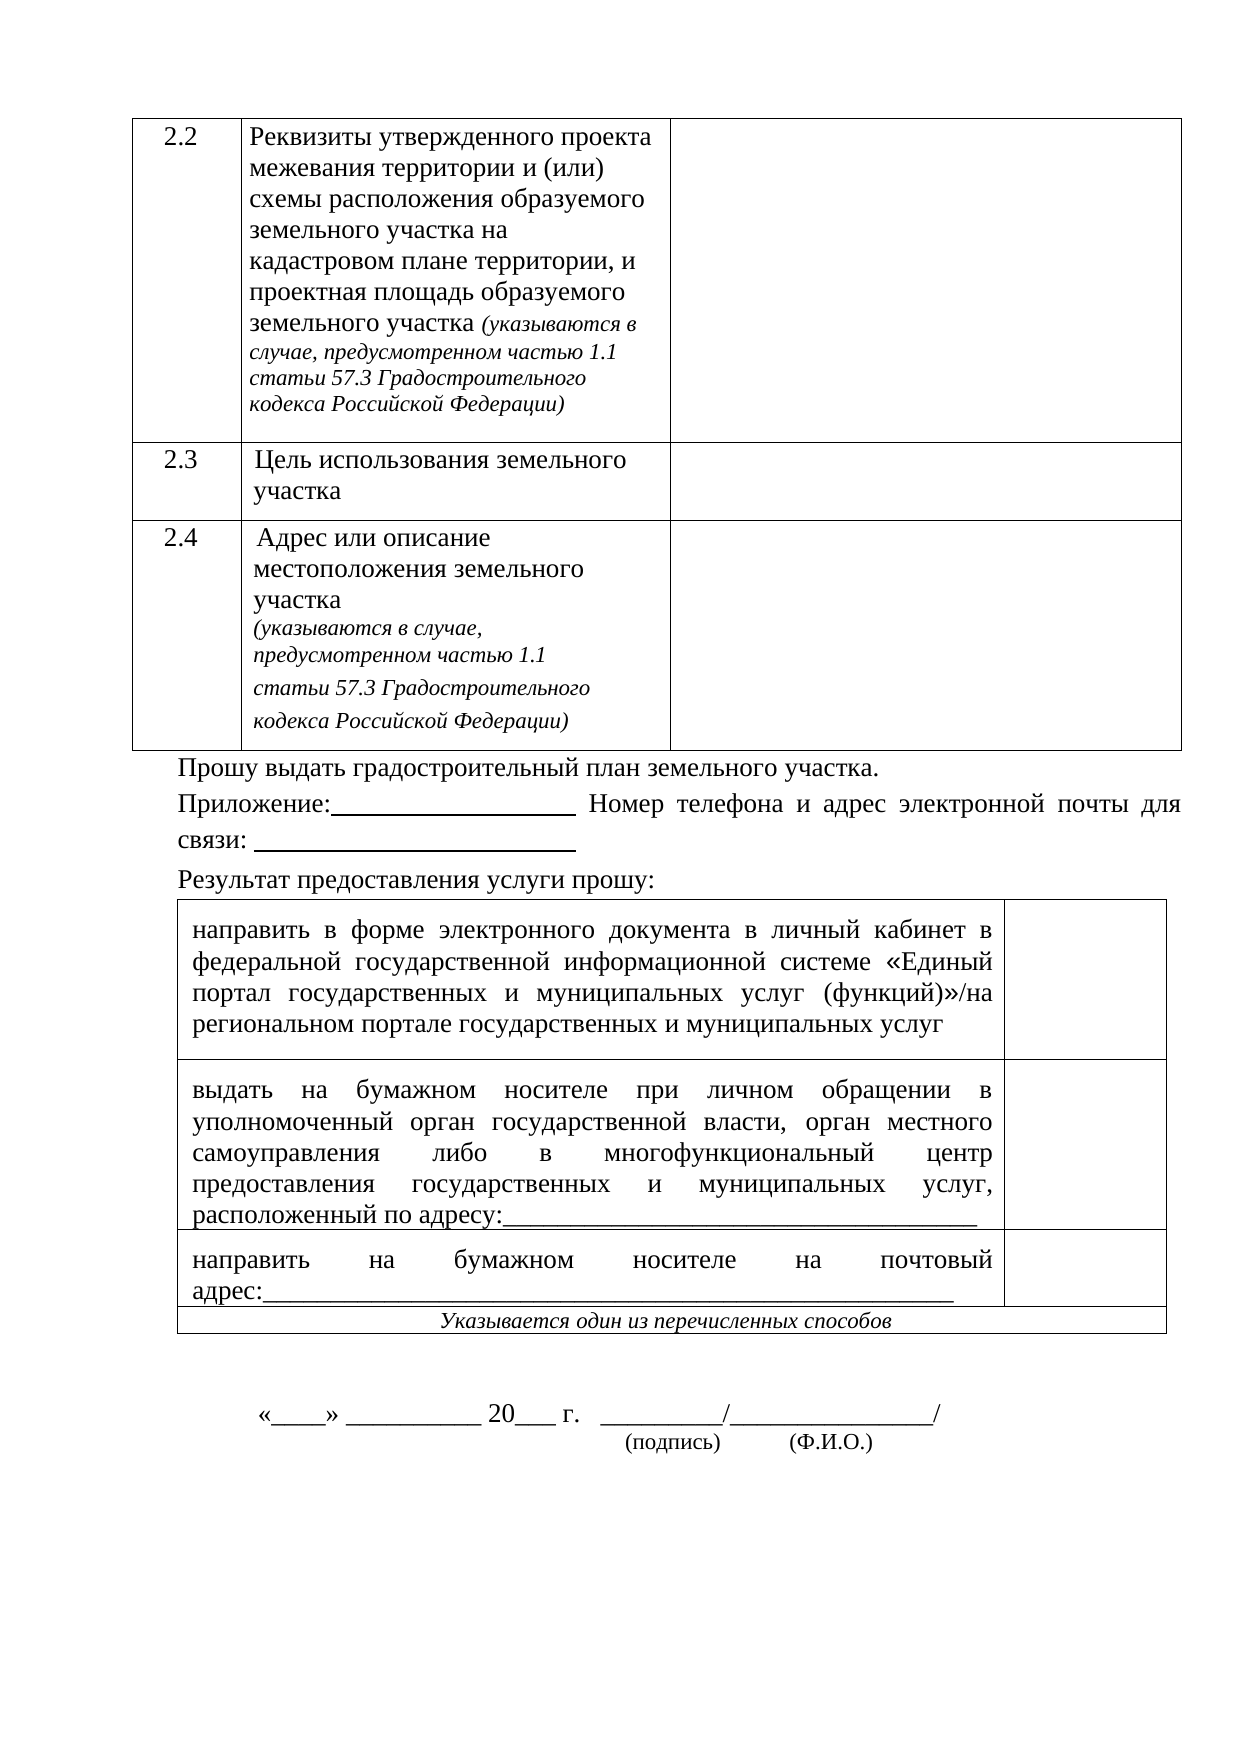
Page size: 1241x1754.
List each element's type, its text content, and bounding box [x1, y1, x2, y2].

table_cell направить на бумажном носителе на почтовый адрес:___________________________________________________ [178, 1230, 1004, 1306]
table_cell [671, 119, 1181, 442]
table_cell Реквизиты утвержденного проекта межевания территории и (или) схемы расположения образуемого земельного участка на кадастровом плане территории, и проектная площадь образуемого земельного участка (указываются в случае, предусмотренном частью 1.1 статьи 57.3 Градостроительного кодекса Российской Федерации) [242, 119, 670, 442]
table_cell Цель использования земельного участка [242, 443, 670, 519]
table_cell [671, 521, 1181, 750]
table_cell [1005, 1060, 1166, 1229]
table_header направить в форме электронного документа в личный кабинет в федеральной государственной информационной системе «Единый портал государственных и муниципальных услуг (функций)»/на региональном портале государственных и муниципальных услуг [178, 900, 1004, 1059]
table_cell выдать на бумажном носителе при личном обращении в уполномоченный орган государственной власти, орган местного самоуправления либо в многофункциональный центр предоставления государственных и муниципальных услуг, расположенный по адресу:___________________________________ [178, 1060, 1004, 1229]
text Приложение: Номер телефона и адрес электронной почты для связи: [177, 787, 1181, 854]
table_cell Адрес или описание местоположения земельного участка (указываются в случае, предусмотренном частью 1.1 статьи 57.3 Градостроительного кодекса Российской Федерации) [242, 521, 670, 750]
text Прошу выдать градостроительный план земельного участка. [177, 751, 1181, 782]
text Результат предоставления услуги прошу: [177, 864, 1181, 895]
table_cell 2.4 [133, 521, 241, 750]
table_cell Указывается один из перечисленных способов [178, 1307, 1166, 1333]
text (подпись) (Ф.И.О.) [591, 1428, 1168, 1454]
table_cell 2.3 [133, 443, 241, 519]
table_cell [1005, 1230, 1166, 1306]
text «____» __________ 20___ г. _________/_______________/ [177, 1397, 1168, 1428]
table_cell [671, 443, 1181, 519]
table_cell 2.2 [133, 119, 241, 442]
table_header [1005, 900, 1166, 1059]
